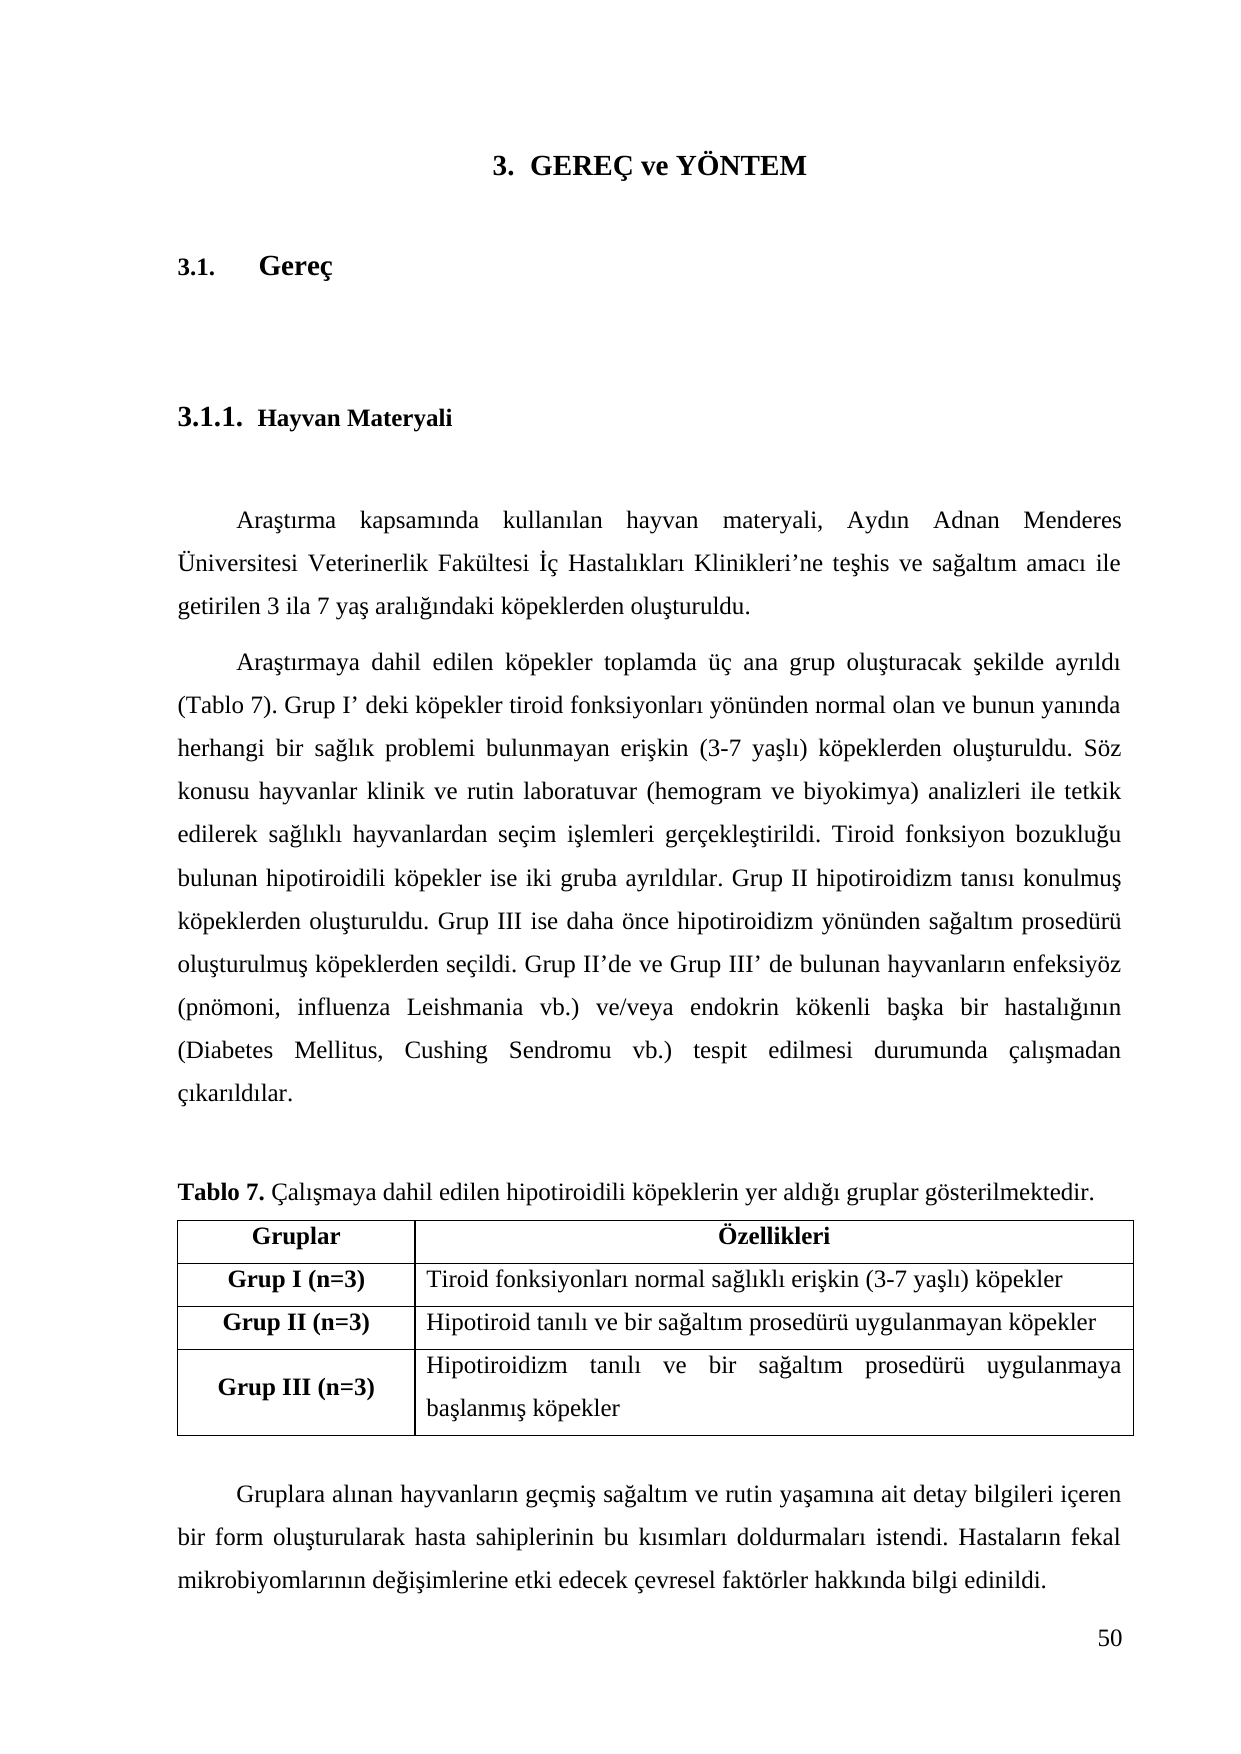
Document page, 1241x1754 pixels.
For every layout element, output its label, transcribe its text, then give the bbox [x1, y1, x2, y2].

table_cell Hipotiroid tanılı ve bir sağaltım prosedürü uygulanmayan köpekler [416, 1307, 1133, 1349]
text Araştırma kapsamında kullanılan hayvan materyali, Aydın Adnan Menderes Üniversitesi Veterinerlik Fakültesi İç Hastalıkları Klinikleri’ne teşhis ve sağaltım amacı ile getirilen 3 ila 7 yaş aralığındaki köpeklerden oluşturuldu. [177, 505, 1122, 620]
list Hayvan Materyali [177, 399, 1122, 433]
table_header Özellikleri [416, 1221, 1133, 1263]
list GEREÇ ve YÖNTEM [177, 148, 1122, 181]
table_cell Hipotiroidizm tanılı ve bir sağaltım prosedürü uygulanmaya başlanmış köpekler [416, 1350, 1133, 1435]
table_cell Tiroid fonksiyonları normal sağlıklı erişkin (3-7 yaşlı) köpekler [416, 1264, 1133, 1306]
text Araştırmaya dahil edilen köpekler toplamda üç ana grup oluşturacak şekilde ayrıldı (Tablo 7). Grup I’ deki köpekler tiroid fonksiyonları yönünden normal olan ve bunun yanında herhangi bir sağlık problemi bulunmayan erişkin (3-7 yaşlı) köpeklerden oluşturuldu. Söz konusu hayvanlar klinik ve rutin laboratuvar (hemogram ve biyokimya) analizleri ile tetkik edilerek sağlıklı hayvanlardan seçim işlemleri gerçekleştirildi. Tiroid fonksiyon bozukluğu bulunan hipotiroidili köpekler ise iki gruba ayrıldılar. Grup II hipotiroidizm tanısı konulmuş köpeklerden oluşturuldu. Grup III ise daha önce hipotiroidizm yönünden sağaltım prosedürü oluşturulmuş köpeklerden seçildi. Grup II’de ve Grup III’ de bulunan hayvanların enfeksiyöz (pnömoni, influenza Leishmania vb.) ve/veya endokrin kökenli başka bir hastalığının (Diabetes Mellitus, Cushing Sendromu vb.) tespit edilmesi durumunda çalışmadan çıkarıldılar. [177, 647, 1122, 1107]
table_cell Grup I (n=3) [178, 1264, 414, 1306]
list Gereç [177, 248, 1122, 282]
text Tablo 7. Çalışmaya dahil edilen hipotiroidili köpeklerin yer aldığı gruplar gösterilmektedir. [177, 1177, 1122, 1206]
table_header Gruplar [178, 1221, 414, 1263]
table_cell Grup III (n=3) [178, 1350, 414, 1435]
table_cell Grup II (n=3) [178, 1307, 414, 1349]
text Gruplara alınan hayvanların geçmiş sağaltım ve rutin yaşamına ait detay bilgileri içeren bir form oluşturularak hasta sahiplerinin bu kısımları doldurmaları istendi. Hastaların fekal mikrobiyomlarının değişimlerine etki edecek çevresel faktörler hakkında bilgi edinildi. [177, 1479, 1122, 1594]
